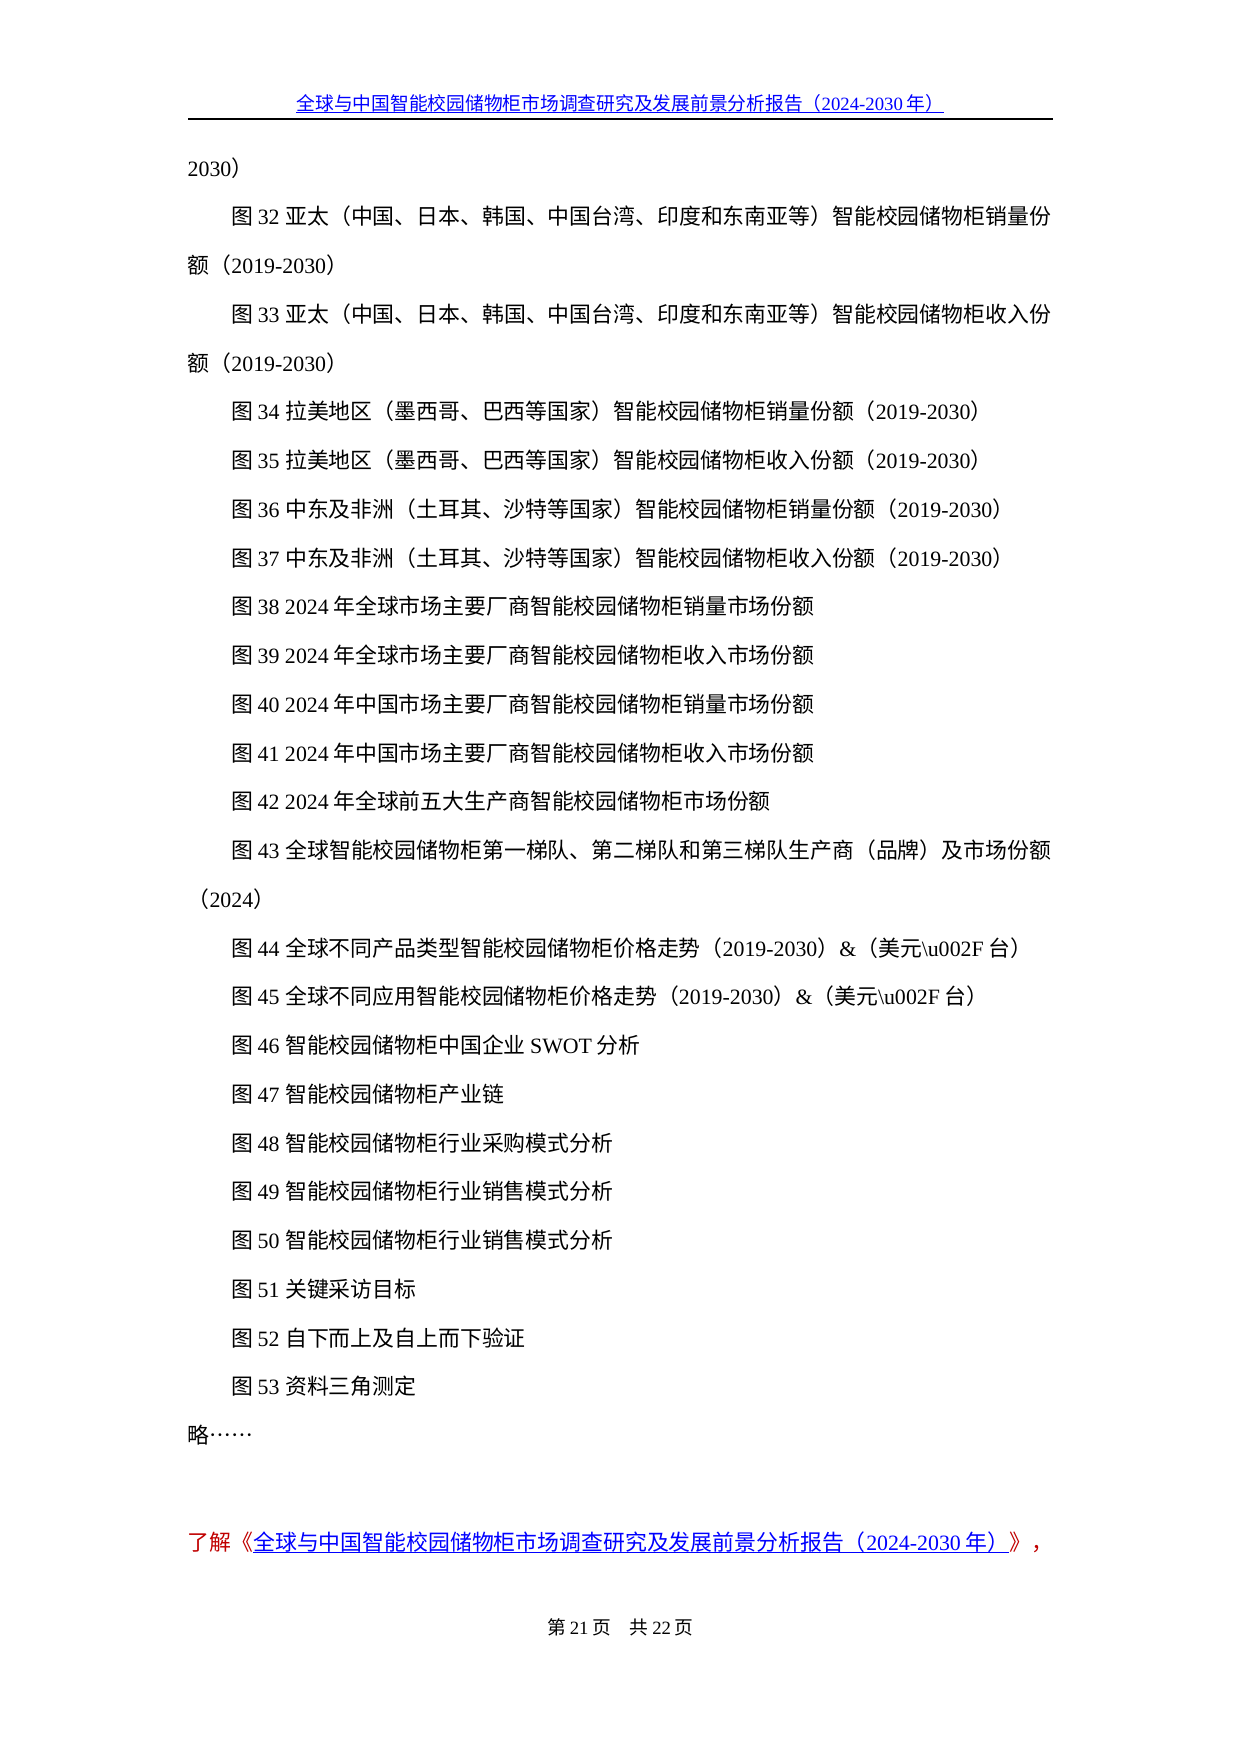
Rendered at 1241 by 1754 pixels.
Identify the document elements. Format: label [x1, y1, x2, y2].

text [187, 150, 1053, 1450]
text [187, 1524, 1053, 1557]
